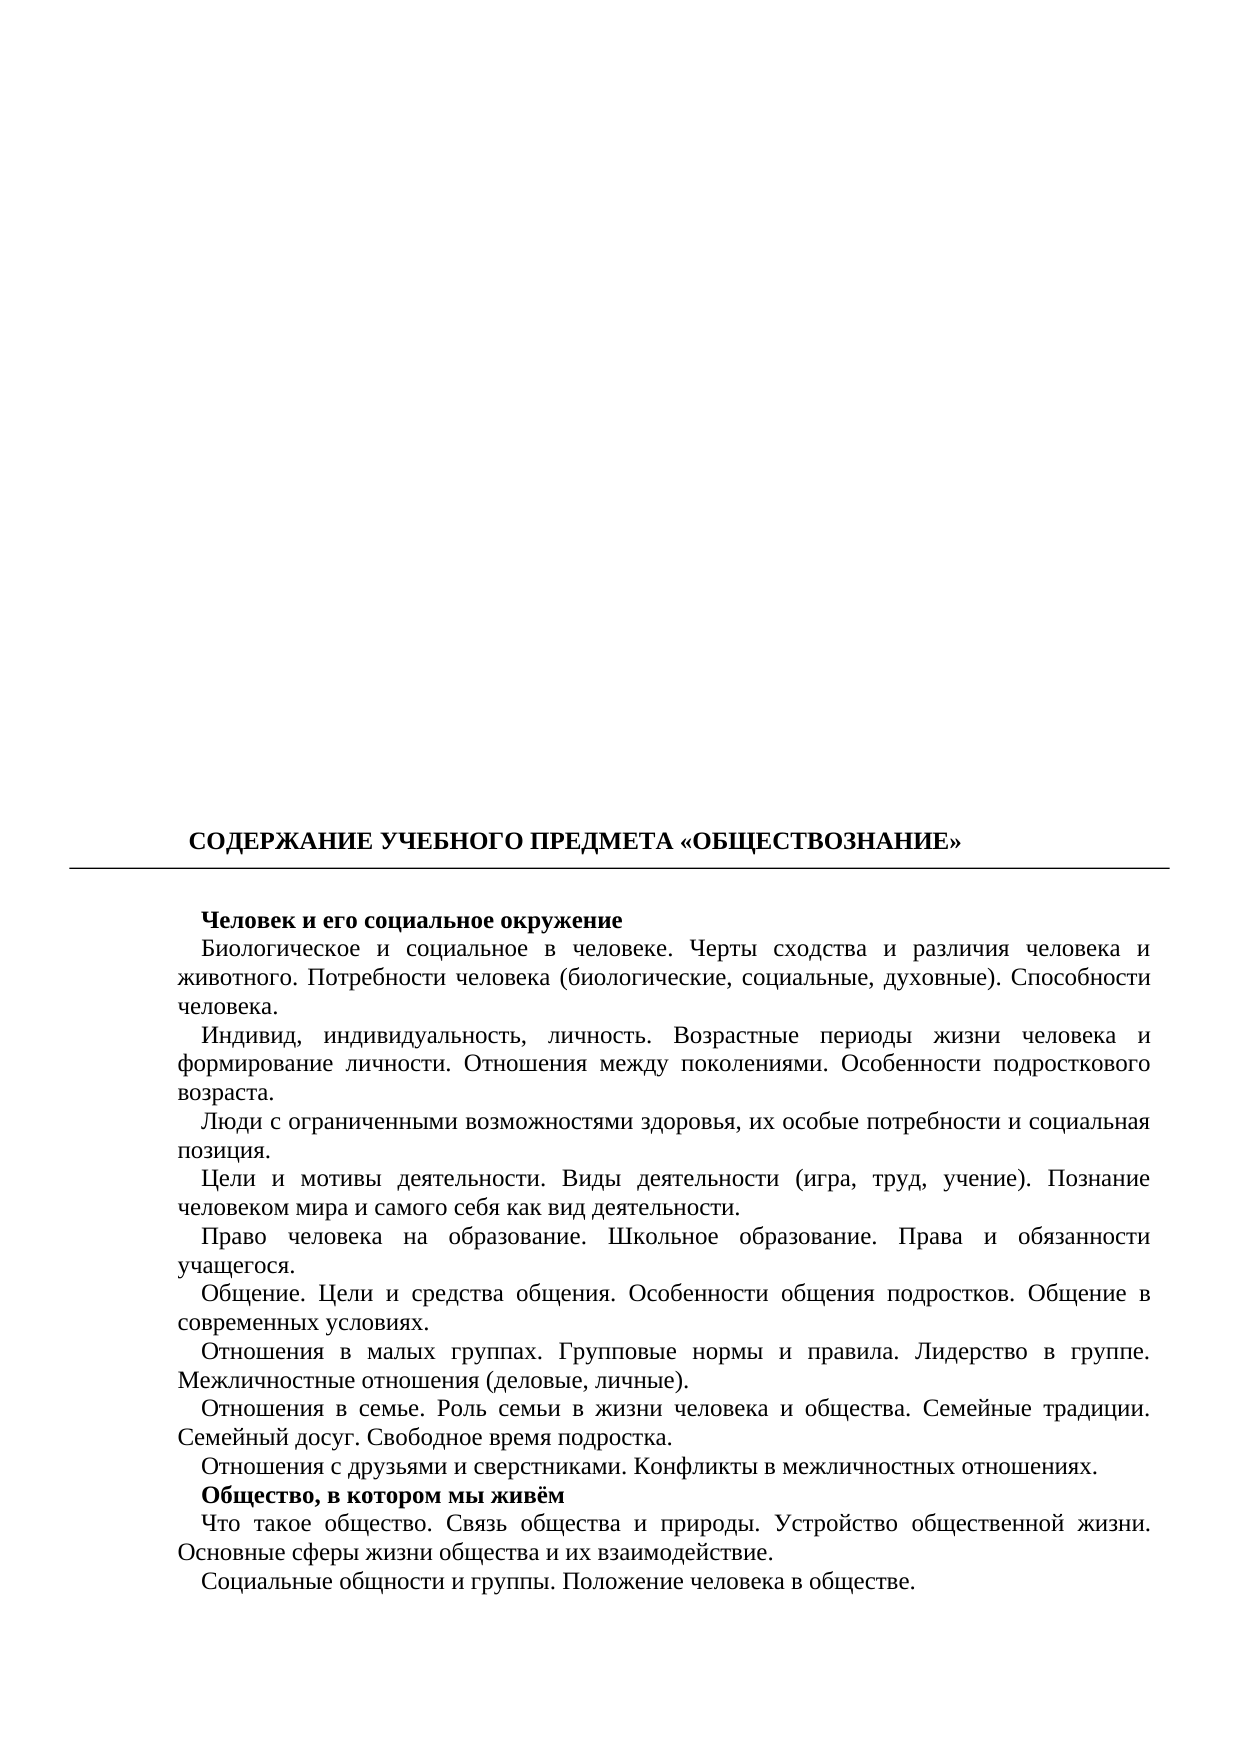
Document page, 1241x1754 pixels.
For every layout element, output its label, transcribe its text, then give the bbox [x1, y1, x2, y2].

text Человек и его социальное окружение [177, 905, 1152, 933]
text Общение. Цели и средства общения. Особенности общения подростков. Общение в современных условиях. [177, 1278, 1152, 1336]
text Социальные общности и группы. Положение человека в обществе. [177, 1566, 1152, 1595]
text СОДЕРЖАНИЕ УЧЕБНОГО ПРЕДМЕТА «ОБЩЕСТВОЗНАНИЕ» [188, 826, 1152, 855]
text Цели и мотивы деятельности. Виды деятельности (игра, труд, учение). Познание человеком мира и самого себя как вид деятельности. [177, 1163, 1152, 1221]
text Отношения в малых группах. Групповые нормы и правила. Лидерство в группе. Межличностные отношения (деловые, личные). [177, 1336, 1152, 1393]
text Индивид, индивидуальность, личность. Возрастные периоды жизни человека и формирование личности. Отношения между поколениями. Особенности подросткового возраста. [177, 1020, 1152, 1106]
text Люди с ограниченными возможностями здоровья, их особые потребности и социальная позиция. [177, 1106, 1152, 1163]
text Отношения с друзьями и сверстниками. Конфликты в межличностных отношениях. [177, 1451, 1152, 1480]
text Отношения в семье. Роль семьи в жизни человека и общества. Семейные традиции. Семейный досуг. Свободное время подростка. [177, 1393, 1152, 1451]
text Биологическое и социальное в человеке. Черты сходства и различия человека и животного. Потребности человека (биологические, социальные, духовные). Способности человека. [177, 933, 1152, 1020]
text Что такое общество. Связь общества и природы. Устройство общественной жизни. Основные сферы жизни общества и их взаимодействие. [177, 1508, 1152, 1566]
text Право человека на образование. Школьное образование. Права и обязанности учащегося. [177, 1221, 1152, 1278]
text Общество, в котором мы живём [177, 1480, 1152, 1508]
